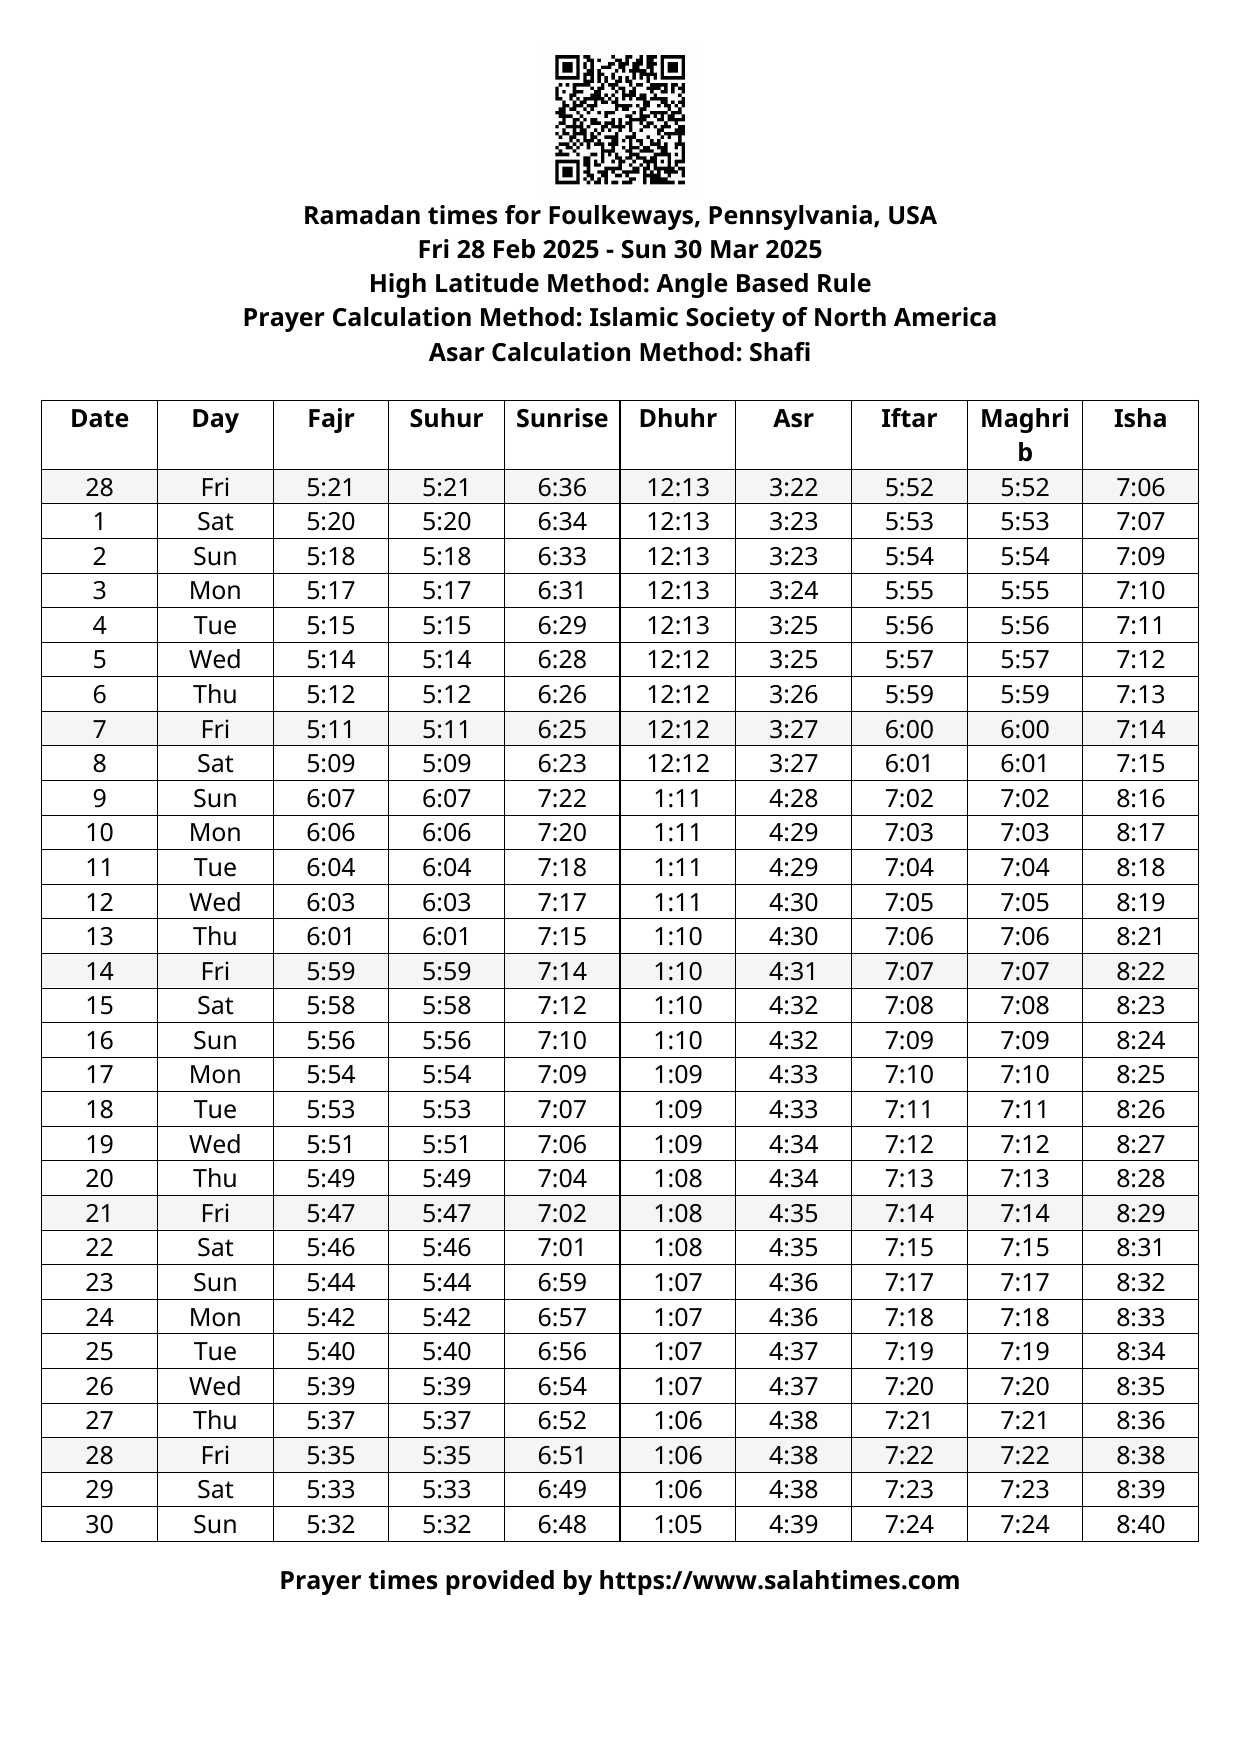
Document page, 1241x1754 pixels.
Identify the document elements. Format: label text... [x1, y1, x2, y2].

table_cell 1:07 [621, 1369, 735, 1402]
table_cell Wed [158, 885, 273, 918]
table_cell 7:07 [968, 954, 1082, 987]
table_cell 5:40 [274, 1334, 388, 1368]
table_cell 8:29 [1083, 1196, 1198, 1229]
table_cell 6:25 [505, 712, 619, 745]
table_cell 5:56 [968, 608, 1082, 642]
table_cell 8:40 [1083, 1507, 1198, 1541]
table_cell 4:35 [736, 1196, 851, 1229]
table_cell 7:15 [852, 1231, 967, 1264]
table_cell 5:37 [389, 1404, 504, 1437]
table_cell 5:55 [852, 574, 967, 607]
table_cell 5:53 [968, 504, 1082, 538]
table_cell 7:12 [1083, 643, 1198, 676]
table_cell 8:23 [1083, 989, 1198, 1022]
table_cell 5:20 [389, 504, 504, 538]
table_cell 7:07 [505, 1092, 619, 1126]
table_cell 4:39 [736, 1507, 851, 1541]
table_cell 7:07 [1083, 504, 1198, 538]
table_cell Sun [158, 1265, 273, 1299]
table_cell 4:38 [736, 1404, 851, 1437]
table_cell 7:06 [1083, 470, 1198, 503]
table_cell 5:14 [274, 643, 388, 676]
table_cell 1:07 [621, 1300, 735, 1333]
table_cell 6:33 [505, 539, 619, 572]
table_cell 5:18 [274, 539, 388, 572]
table_cell 7:06 [852, 919, 967, 953]
table_cell 4:38 [736, 1473, 851, 1506]
text Prayer times provided by https://www.salahtimes.com [42, 1563, 1198, 1597]
table_cell 7:02 [852, 781, 967, 814]
table_cell 11 [42, 850, 157, 884]
table_cell 8:33 [1083, 1300, 1198, 1333]
table_cell 5:42 [274, 1300, 388, 1333]
table_cell 4:31 [736, 954, 851, 987]
table_cell 6:04 [274, 850, 388, 884]
table_cell Fri [158, 1438, 273, 1472]
table_cell 19 [42, 1127, 157, 1160]
table_cell 7:22 [852, 1438, 967, 1472]
table_cell 6:56 [505, 1334, 619, 1368]
table_cell 5:54 [389, 1058, 504, 1091]
table_cell 23 [42, 1265, 157, 1299]
table_cell 1:08 [621, 1161, 735, 1195]
table_cell Thu [158, 1161, 273, 1195]
table_cell 8:34 [1083, 1334, 1198, 1368]
table_cell 1:07 [621, 1265, 735, 1299]
table_header Sunrise [505, 401, 619, 469]
table_cell 12 [42, 885, 157, 918]
table_cell 12:13 [621, 504, 735, 538]
table_cell 4:35 [736, 1231, 851, 1264]
table_cell 6:06 [274, 816, 388, 849]
table_cell 7:04 [505, 1161, 619, 1195]
table_cell Sat [158, 989, 273, 1022]
table_cell 8 [42, 746, 157, 780]
table_cell 1:09 [621, 1092, 735, 1126]
table_cell 7:14 [1083, 712, 1198, 745]
table_cell Mon [158, 574, 273, 607]
table_cell 7:11 [852, 1092, 967, 1126]
table_cell 1:10 [621, 989, 735, 1022]
table_cell 6:01 [389, 919, 504, 953]
table_header Date [42, 401, 157, 469]
table_cell 5:09 [274, 746, 388, 780]
text Fri 28 Feb 2025 - Sun 30 Mar 2025 [42, 232, 1198, 266]
table_cell 7:17 [852, 1265, 967, 1299]
table_cell 1:11 [621, 885, 735, 918]
table_cell 5:46 [389, 1231, 504, 1264]
table_cell 8:16 [1083, 781, 1198, 814]
table_cell 6:29 [505, 608, 619, 642]
table_cell 7:10 [1083, 574, 1198, 607]
table_cell 5:57 [852, 643, 967, 676]
table_header Isha [1083, 401, 1198, 469]
text High Latitude Method: Angle Based Rule [42, 266, 1198, 300]
table_cell 7:08 [852, 989, 967, 1022]
table_cell 6:49 [505, 1473, 619, 1506]
table_cell 7:20 [505, 816, 619, 849]
table_cell 12:13 [621, 470, 735, 503]
table_cell 7:09 [968, 1023, 1082, 1057]
table_header Maghrib [968, 401, 1082, 469]
table_cell 4:32 [736, 989, 851, 1022]
table_cell Thu [158, 919, 273, 953]
table_cell 5:11 [274, 712, 388, 745]
table_cell 13 [42, 919, 157, 953]
table_cell 5:18 [389, 539, 504, 572]
table_cell 4:38 [736, 1438, 851, 1472]
table_cell 4:33 [736, 1058, 851, 1091]
table_cell 7 [42, 712, 157, 745]
table_cell 5:46 [274, 1231, 388, 1264]
table_cell 5:21 [389, 470, 504, 503]
table_cell 5:56 [274, 1023, 388, 1057]
table_cell 4:30 [736, 919, 851, 953]
table_cell 5:47 [274, 1196, 388, 1229]
table_cell 8:32 [1083, 1265, 1198, 1299]
table_cell 7:18 [505, 850, 619, 884]
table_cell Sun [158, 781, 273, 814]
table_cell 8:38 [1083, 1438, 1198, 1472]
table_cell 5:15 [389, 608, 504, 642]
table_cell 6:36 [505, 470, 619, 503]
table_cell 5:54 [968, 539, 1082, 572]
table_cell 5:58 [274, 989, 388, 1022]
table_cell Fri [158, 712, 273, 745]
table_cell 4:30 [736, 885, 851, 918]
table_cell 3:22 [736, 470, 851, 503]
table_cell 12:12 [621, 712, 735, 745]
table_cell Sat [158, 746, 273, 780]
table_cell 5:49 [274, 1161, 388, 1195]
table_cell Mon [158, 1058, 273, 1091]
table_cell 4:28 [736, 781, 851, 814]
table_cell 6:34 [505, 504, 619, 538]
table_cell 3:25 [736, 608, 851, 642]
table_cell 7:18 [968, 1300, 1082, 1333]
table_cell 28 [42, 1438, 157, 1472]
table_cell 4 [42, 608, 157, 642]
table_cell 6:04 [389, 850, 504, 884]
table_cell 5:47 [389, 1196, 504, 1229]
table_cell 18 [42, 1092, 157, 1126]
table_cell Sun [158, 1023, 273, 1057]
table_cell 5:44 [274, 1265, 388, 1299]
table_cell 8:21 [1083, 919, 1198, 953]
table_cell 4:29 [736, 850, 851, 884]
table_cell 1:09 [621, 1127, 735, 1160]
table_cell 5:55 [968, 574, 1082, 607]
table_cell 6 [42, 677, 157, 711]
table_header Day [158, 401, 273, 469]
table_cell 4:29 [736, 816, 851, 849]
table_cell 8:18 [1083, 850, 1198, 884]
table_cell 12:13 [621, 574, 735, 607]
table_cell 1:11 [621, 850, 735, 884]
table_cell Thu [158, 1404, 273, 1437]
table_cell Sat [158, 1473, 273, 1506]
table_cell 5:59 [389, 954, 504, 987]
table_cell Fri [158, 470, 273, 503]
table_cell 3:27 [736, 712, 851, 745]
table_cell 7:11 [1083, 608, 1198, 642]
table_header Asr [736, 401, 851, 469]
table_cell 28 [42, 470, 157, 503]
table_cell 5:33 [274, 1473, 388, 1506]
table_cell 8:36 [1083, 1404, 1198, 1437]
table_cell 7:22 [968, 1438, 1082, 1472]
table_cell 7:15 [968, 1231, 1082, 1264]
table_cell 7:02 [968, 781, 1082, 814]
table_cell 1:06 [621, 1404, 735, 1437]
table_cell Wed [158, 1369, 273, 1402]
table_cell 5:42 [389, 1300, 504, 1333]
table_cell 7:20 [968, 1369, 1082, 1402]
table_cell 12:12 [621, 746, 735, 780]
table_cell 1:10 [621, 919, 735, 953]
table_cell 7:04 [968, 850, 1082, 884]
table_cell 12:13 [621, 608, 735, 642]
table_cell 1:10 [621, 954, 735, 987]
table_cell 7:10 [968, 1058, 1082, 1091]
table_cell 7:21 [852, 1404, 967, 1437]
table_cell Sat [158, 1231, 273, 1264]
table_cell 5:35 [274, 1438, 388, 1472]
table_cell 5:51 [274, 1127, 388, 1160]
table_cell 5:39 [389, 1369, 504, 1402]
table_cell 1:06 [621, 1473, 735, 1506]
picture [542, 41, 699, 198]
table_cell 7:15 [1083, 746, 1198, 780]
table_cell 8:22 [1083, 954, 1198, 987]
table_cell 15 [42, 989, 157, 1022]
table_cell 8:26 [1083, 1092, 1198, 1126]
table_cell 21 [42, 1196, 157, 1229]
table_cell 5:35 [389, 1438, 504, 1472]
table_cell 5 [42, 643, 157, 676]
table_header Fajr [274, 401, 388, 469]
table_cell 7:12 [852, 1127, 967, 1160]
table_cell 1:11 [621, 781, 735, 814]
table_cell 5:20 [274, 504, 388, 538]
table_cell 5:33 [389, 1473, 504, 1506]
table_cell 12:12 [621, 677, 735, 711]
table_cell 7:06 [505, 1127, 619, 1160]
table_cell 3 [42, 574, 157, 607]
table_cell 5:58 [389, 989, 504, 1022]
table_cell 6:54 [505, 1369, 619, 1402]
table_cell 6:52 [505, 1404, 619, 1437]
table_cell 5:17 [389, 574, 504, 607]
table_cell 5:17 [274, 574, 388, 607]
table_cell 5:53 [274, 1092, 388, 1126]
table_cell 5:54 [274, 1058, 388, 1091]
table_cell 7:21 [968, 1404, 1082, 1437]
table_cell 7:17 [968, 1265, 1082, 1299]
table_cell 7:23 [852, 1473, 967, 1506]
table_cell 7:09 [852, 1023, 967, 1057]
table_cell 1:05 [621, 1507, 735, 1541]
table_cell 7:24 [968, 1507, 1082, 1541]
table_cell 4:34 [736, 1161, 851, 1195]
table_cell 6:01 [274, 919, 388, 953]
table_cell 5:57 [968, 643, 1082, 676]
table_cell Tue [158, 1334, 273, 1368]
table_cell 7:13 [852, 1161, 967, 1195]
table_cell 30 [42, 1507, 157, 1541]
table_cell 5:59 [852, 677, 967, 711]
table_cell 4:36 [736, 1300, 851, 1333]
table_cell Tue [158, 850, 273, 884]
table_cell 7:02 [505, 1196, 619, 1229]
text Ramadan times for Foulkeways, Pennsylvania, USA [42, 198, 1198, 232]
table_cell 27 [42, 1404, 157, 1437]
table_cell 5:52 [852, 470, 967, 503]
table_cell 5:37 [274, 1404, 388, 1437]
table_cell 5:59 [274, 954, 388, 987]
table_cell 10 [42, 816, 157, 849]
table_cell 6:51 [505, 1438, 619, 1472]
table_cell 6:23 [505, 746, 619, 780]
table_cell 4:37 [736, 1334, 851, 1368]
table_cell 25 [42, 1334, 157, 1368]
table_cell 7:11 [968, 1092, 1082, 1126]
table_cell Fri [158, 954, 273, 987]
table_cell 6:31 [505, 574, 619, 607]
table_cell 5:15 [274, 608, 388, 642]
table_cell 6:03 [389, 885, 504, 918]
table_cell 20 [42, 1161, 157, 1195]
table_cell 5:56 [852, 608, 967, 642]
table_cell 7:09 [1083, 539, 1198, 572]
table_cell Fri [158, 1196, 273, 1229]
table_cell 5:32 [274, 1507, 388, 1541]
table_cell 26 [42, 1369, 157, 1402]
table_cell 5:12 [389, 677, 504, 711]
table_cell 8:27 [1083, 1127, 1198, 1160]
table_cell 6:57 [505, 1300, 619, 1333]
table_cell 7:12 [968, 1127, 1082, 1160]
table_cell Mon [158, 1300, 273, 1333]
table_cell 8:35 [1083, 1369, 1198, 1402]
table_cell 6:01 [968, 746, 1082, 780]
table_cell 7:07 [852, 954, 967, 987]
table_cell 1:07 [621, 1334, 735, 1368]
table_cell 6:06 [389, 816, 504, 849]
table_cell Mon [158, 816, 273, 849]
table_cell 7:15 [505, 919, 619, 953]
table_cell Thu [158, 677, 273, 711]
table_cell 1 [42, 504, 157, 538]
table_cell 7:18 [852, 1300, 967, 1333]
table_cell Wed [158, 643, 273, 676]
table_cell 12:13 [621, 539, 735, 572]
table_cell 5:12 [274, 677, 388, 711]
table_cell 7:14 [852, 1196, 967, 1229]
table_cell 17 [42, 1058, 157, 1091]
table_cell 1:06 [621, 1438, 735, 1472]
table_cell 6:00 [852, 712, 967, 745]
table_cell Wed [158, 1127, 273, 1160]
table_cell 8:17 [1083, 816, 1198, 849]
table_cell 4:32 [736, 1023, 851, 1057]
table_cell 6:28 [505, 643, 619, 676]
table_cell 6:07 [389, 781, 504, 814]
table_cell 1:10 [621, 1023, 735, 1057]
table_header Suhur [389, 401, 504, 469]
table_cell Tue [158, 608, 273, 642]
table_cell 7:08 [968, 989, 1082, 1022]
table_cell 9 [42, 781, 157, 814]
table_cell 24 [42, 1300, 157, 1333]
table_cell 29 [42, 1473, 157, 1506]
table_cell 7:22 [505, 781, 619, 814]
table_cell 8:25 [1083, 1058, 1198, 1091]
table_header Dhuhr [621, 401, 735, 469]
table_cell 5:40 [389, 1334, 504, 1368]
table_cell 5:53 [389, 1092, 504, 1126]
table_cell 3:23 [736, 504, 851, 538]
table_cell 6:00 [968, 712, 1082, 745]
table_cell 8:24 [1083, 1023, 1198, 1057]
table_cell 7:03 [968, 816, 1082, 849]
table_cell 12:12 [621, 643, 735, 676]
table_cell 4:37 [736, 1369, 851, 1402]
table_cell 7:01 [505, 1231, 619, 1264]
table_cell 7:10 [852, 1058, 967, 1091]
table_cell 5:52 [968, 470, 1082, 503]
table_cell 6:48 [505, 1507, 619, 1541]
table_cell 1:08 [621, 1196, 735, 1229]
table_cell 3:24 [736, 574, 851, 607]
table_cell 5:49 [389, 1161, 504, 1195]
table_cell 7:05 [852, 885, 967, 918]
table_cell 1:08 [621, 1231, 735, 1264]
table_cell 7:14 [968, 1196, 1082, 1229]
text Asar Calculation Method: Shafi [42, 334, 1198, 368]
table_cell 3:25 [736, 643, 851, 676]
table_cell 6:07 [274, 781, 388, 814]
table_cell 5:53 [852, 504, 967, 538]
table_cell 7:13 [1083, 677, 1198, 711]
table_cell 3:23 [736, 539, 851, 572]
table_cell 7:19 [852, 1334, 967, 1368]
table_cell 6:59 [505, 1265, 619, 1299]
table_cell 7:12 [505, 989, 619, 1022]
table_cell 7:09 [505, 1058, 619, 1091]
table_cell 8:39 [1083, 1473, 1198, 1506]
table_cell 16 [42, 1023, 157, 1057]
table_cell 14 [42, 954, 157, 987]
table_cell 5:56 [389, 1023, 504, 1057]
table_cell 22 [42, 1231, 157, 1264]
table_cell 1:11 [621, 816, 735, 849]
table_cell Sun [158, 539, 273, 572]
table_cell 4:36 [736, 1265, 851, 1299]
table_cell 7:19 [968, 1334, 1082, 1368]
table_cell 7:03 [852, 816, 967, 849]
table_cell 7:23 [968, 1473, 1082, 1506]
table_cell 5:39 [274, 1369, 388, 1402]
table_cell 8:28 [1083, 1161, 1198, 1195]
table_cell 6:26 [505, 677, 619, 711]
table_cell 5:54 [852, 539, 967, 572]
table_cell 7:14 [505, 954, 619, 987]
table_cell Sat [158, 504, 273, 538]
table_cell 5:14 [389, 643, 504, 676]
table_cell 6:01 [852, 746, 967, 780]
table_cell 5:09 [389, 746, 504, 780]
table_cell Tue [158, 1092, 273, 1126]
table_cell 5:32 [389, 1507, 504, 1541]
table_header Iftar [852, 401, 967, 469]
table_cell 5:59 [968, 677, 1082, 711]
table_cell 5:11 [389, 712, 504, 745]
table_cell 7:20 [852, 1369, 967, 1402]
table_cell 7:10 [505, 1023, 619, 1057]
table_cell 7:04 [852, 850, 967, 884]
table_cell 2 [42, 539, 157, 572]
table_cell Sun [158, 1507, 273, 1541]
table_cell 3:27 [736, 746, 851, 780]
table_cell 8:19 [1083, 885, 1198, 918]
table_cell 3:26 [736, 677, 851, 711]
text Prayer Calculation Method: Islamic Society of North America [42, 300, 1198, 334]
table_cell 7:06 [968, 919, 1082, 953]
table_cell 4:33 [736, 1092, 851, 1126]
table_cell 5:21 [274, 470, 388, 503]
table_cell 5:44 [389, 1265, 504, 1299]
table_cell 5:51 [389, 1127, 504, 1160]
table_cell 7:05 [968, 885, 1082, 918]
table_cell 7:17 [505, 885, 619, 918]
table_cell 7:13 [968, 1161, 1082, 1195]
table_cell 7:24 [852, 1507, 967, 1541]
table_cell 6:03 [274, 885, 388, 918]
table_cell 4:34 [736, 1127, 851, 1160]
table_cell 1:09 [621, 1058, 735, 1091]
table_cell 8:31 [1083, 1231, 1198, 1264]
